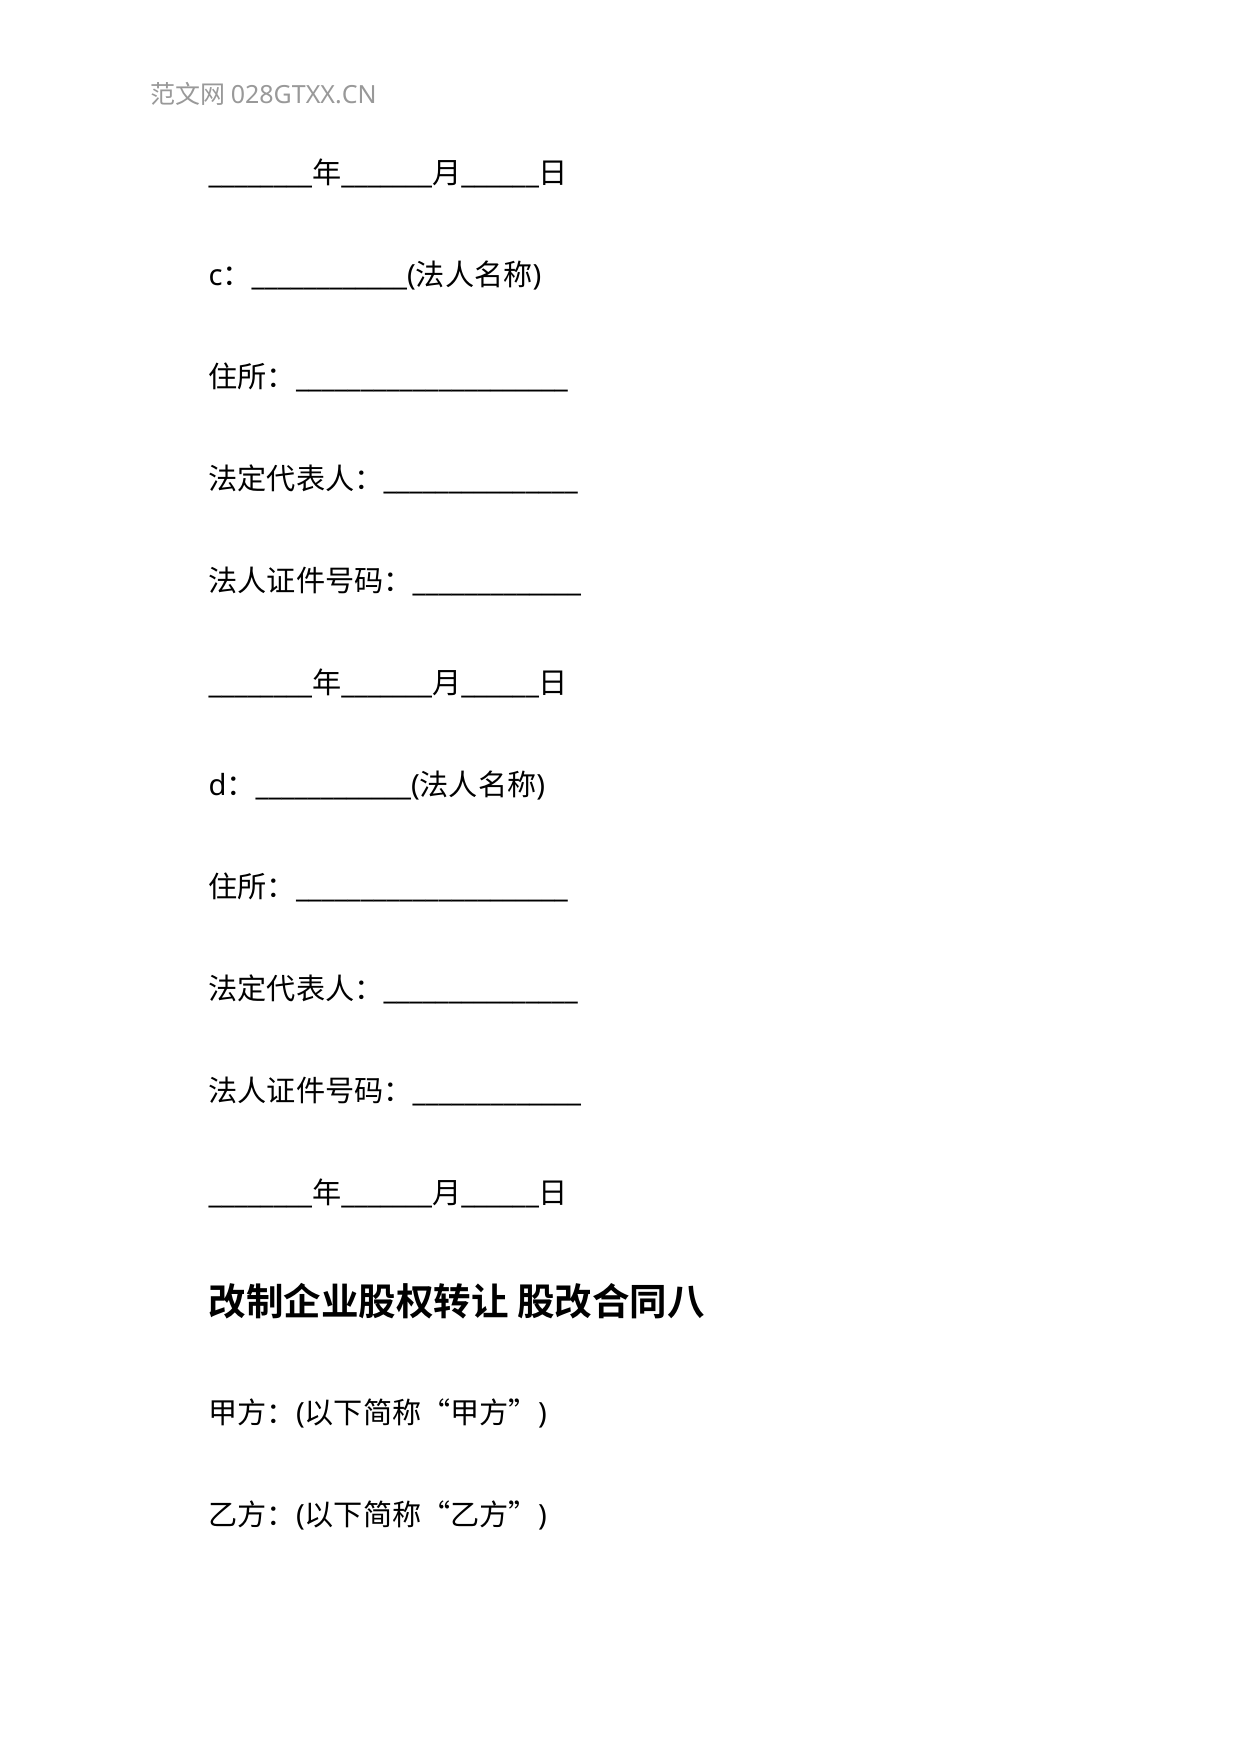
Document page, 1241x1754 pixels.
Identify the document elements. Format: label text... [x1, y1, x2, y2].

text c：____________(法人名称) [150, 252, 1090, 294]
text 住所：_____________________ [150, 864, 1090, 906]
text ________年_______月______日 [150, 150, 1090, 192]
text 改制企业股权转让 股改合同八 [150, 1272, 1090, 1326]
text 住所：_____________________ [150, 354, 1090, 396]
text 甲方：(以下简称“甲方”) [150, 1389, 1090, 1432]
text 法定代表人：_______________ [150, 966, 1090, 1008]
text 法人证件号码：_____________ [150, 558, 1090, 600]
text ________年_______月______日 [150, 1170, 1090, 1212]
text 法人证件号码：_____________ [150, 1068, 1090, 1110]
text d：____________(法人名称) [150, 762, 1090, 804]
text 乙方：(以下简称“乙方”) [150, 1491, 1090, 1533]
text ________年_______月______日 [150, 660, 1090, 702]
text 法定代表人：_______________ [150, 456, 1090, 498]
